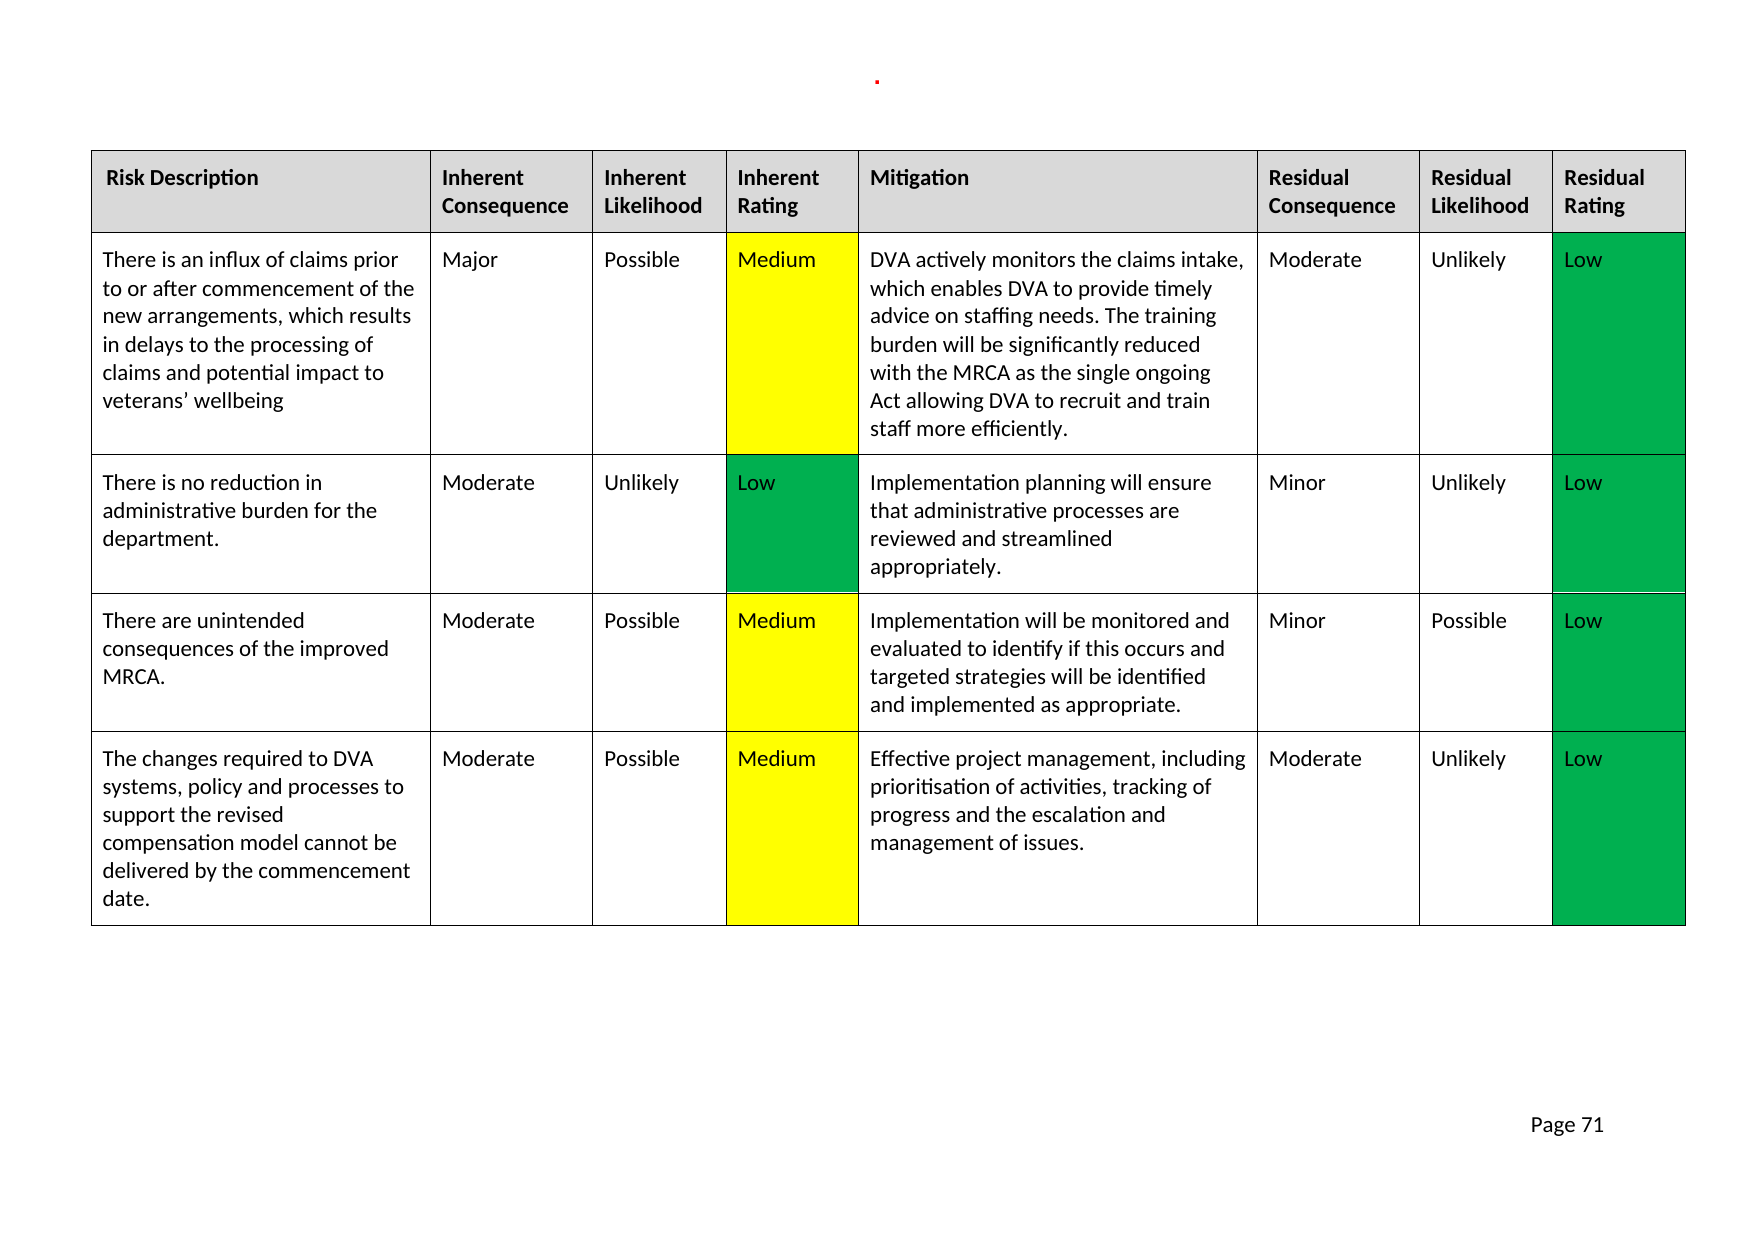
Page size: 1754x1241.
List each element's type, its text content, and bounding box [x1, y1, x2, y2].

table_cell Moderate [431, 732, 592, 925]
table_cell Possible [593, 233, 726, 454]
table_header Mitigation [859, 151, 1257, 232]
table_header Inherent Consequence [431, 151, 592, 232]
table_header Risk Description [92, 151, 430, 232]
table_cell Unlikely [1420, 732, 1552, 925]
table_cell Moderate [1258, 233, 1419, 454]
table_cell Low [727, 455, 858, 592]
table_cell Moderate [431, 455, 592, 592]
table_cell Minor [1258, 594, 1419, 731]
table_cell Possible [593, 732, 726, 925]
table_header Residual Rating [1553, 151, 1685, 232]
table_cell Low [1553, 455, 1685, 592]
table_header Inherent Rating [727, 151, 858, 232]
table_cell Implementation will be monitored and evaluated to identify if this occurs and targeted strategies will be identified and implemented as appropriate. [859, 594, 1257, 731]
table_cell There are unintended consequences of the improved MRCA. [92, 594, 430, 731]
table_cell Moderate [431, 594, 592, 731]
table_cell Possible [1420, 594, 1552, 731]
table_header Residual Likelihood [1420, 151, 1552, 232]
table_header Inherent Likelihood [593, 151, 726, 232]
table_cell There is no reduction in administrative burden for the department. [92, 455, 430, 592]
table_cell Effective project management, including prioritisation of activities, tracking of progress and the escalation and management of issues. [859, 732, 1257, 925]
table_cell Unlikely [1420, 455, 1552, 592]
table_cell Low [1553, 233, 1685, 454]
table_cell Minor [1258, 455, 1419, 592]
table_cell The changes required to DVA systems, policy and processes to support the revised compensation model cannot be delivered by the commencement date. [92, 732, 430, 925]
table_cell Medium [727, 233, 858, 454]
table_cell Major [431, 233, 592, 454]
table_header Residual Consequence [1258, 151, 1419, 232]
table_cell There is an influx of claims prior to or after commencement of the new arrangements, which results in delays to the processing of claims and potential impact to veterans’ wellbeing [92, 233, 430, 454]
table_cell DVA actively monitors the claims intake, which enables DVA to provide timely advice on staffing needs. The training burden will be significantly reduced with the MRCA as the single ongoing Act allowing DVA to recruit and train staff more efficiently. [859, 233, 1257, 454]
table_cell Low [1553, 594, 1685, 731]
table_cell Unlikely [593, 455, 726, 592]
table_cell Medium [727, 732, 858, 925]
table_cell Low [1553, 732, 1685, 925]
table_cell Unlikely [1420, 233, 1552, 454]
table_cell Possible [593, 594, 726, 731]
table_cell Moderate [1258, 732, 1419, 925]
table_cell Implementation planning will ensure that administrative processes are reviewed and streamlined appropriately. [859, 455, 1257, 592]
table_cell Medium [727, 594, 858, 731]
